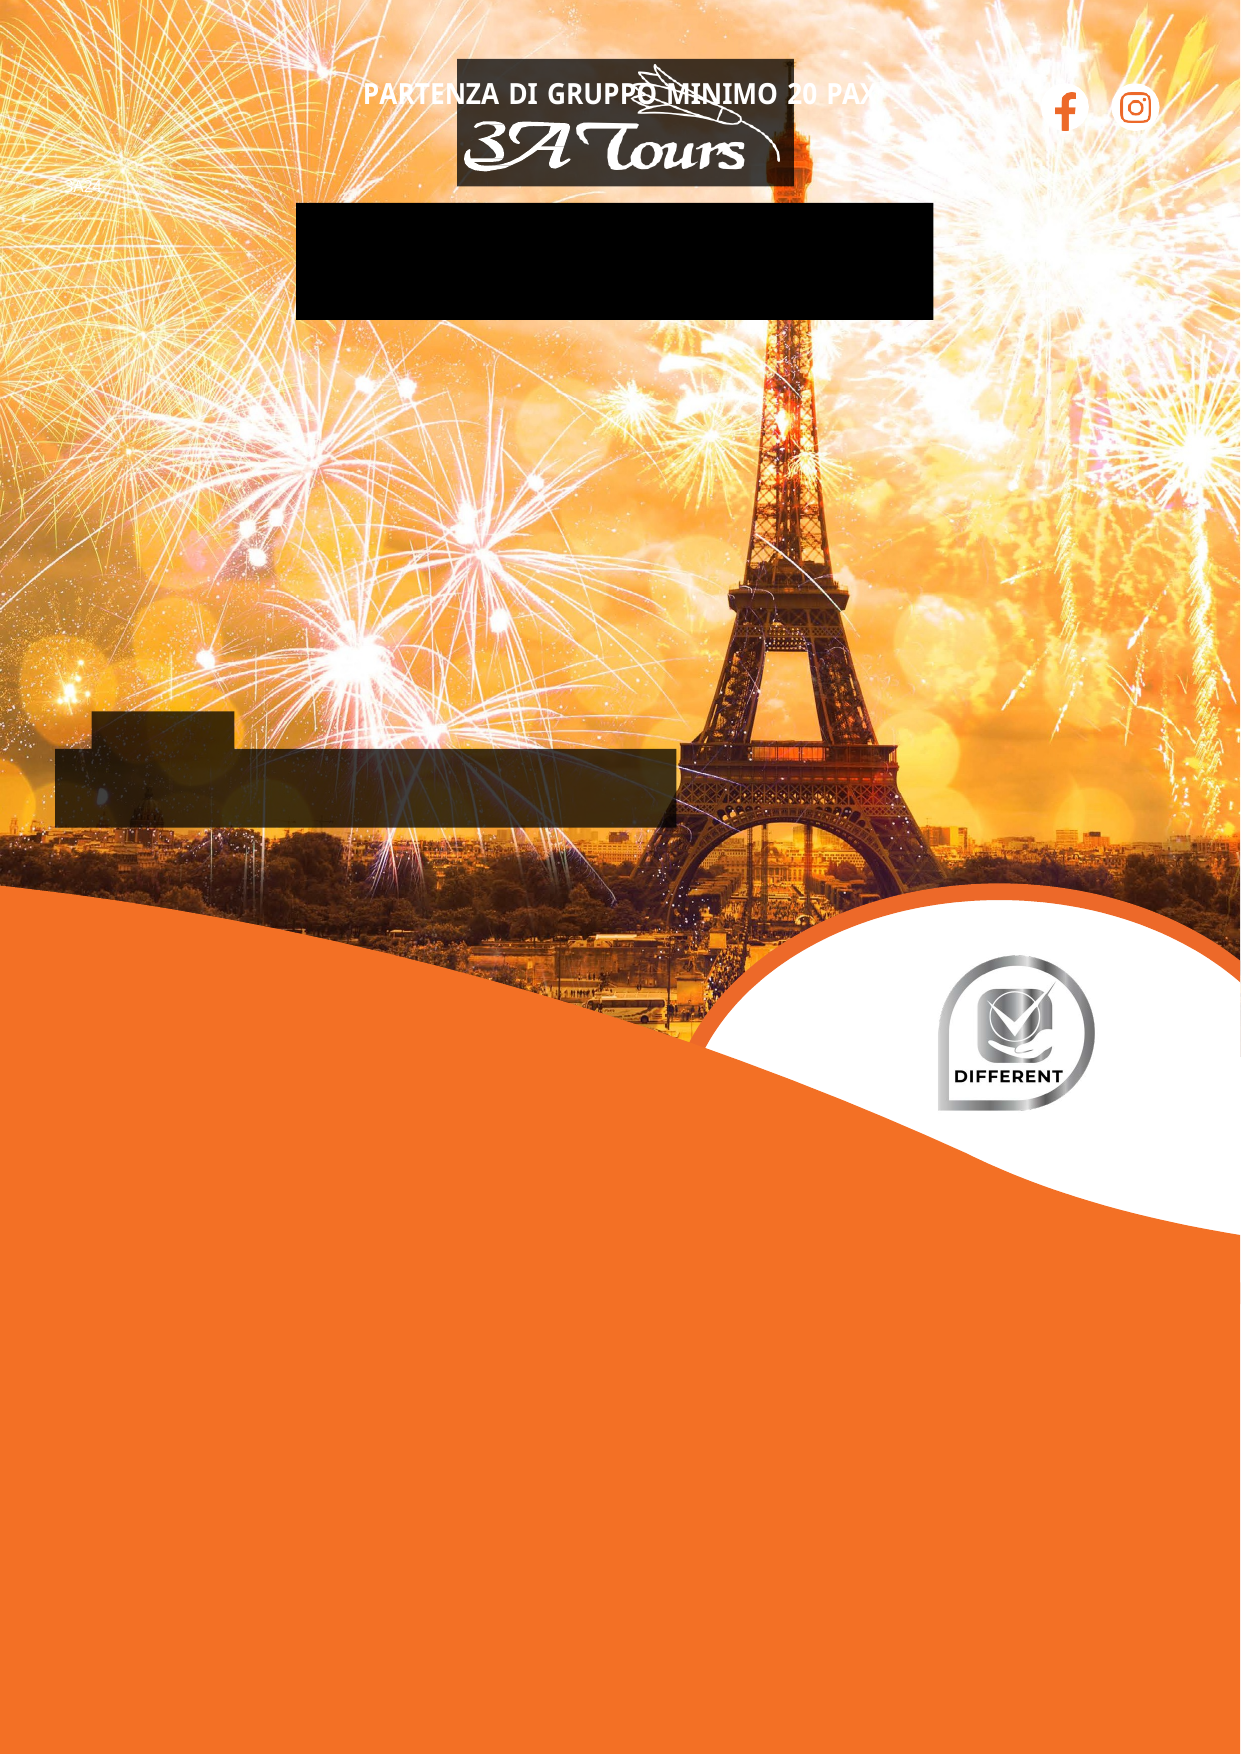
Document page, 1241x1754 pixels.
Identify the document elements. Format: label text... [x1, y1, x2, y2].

text 3A24 [64, 175, 1165, 197]
picture [921, 937, 1109, 1124]
picture [0, 0, 1241, 1041]
text PARTENZA DI GRUPPO MINIMO 20 PAX [75, 73, 1165, 113]
